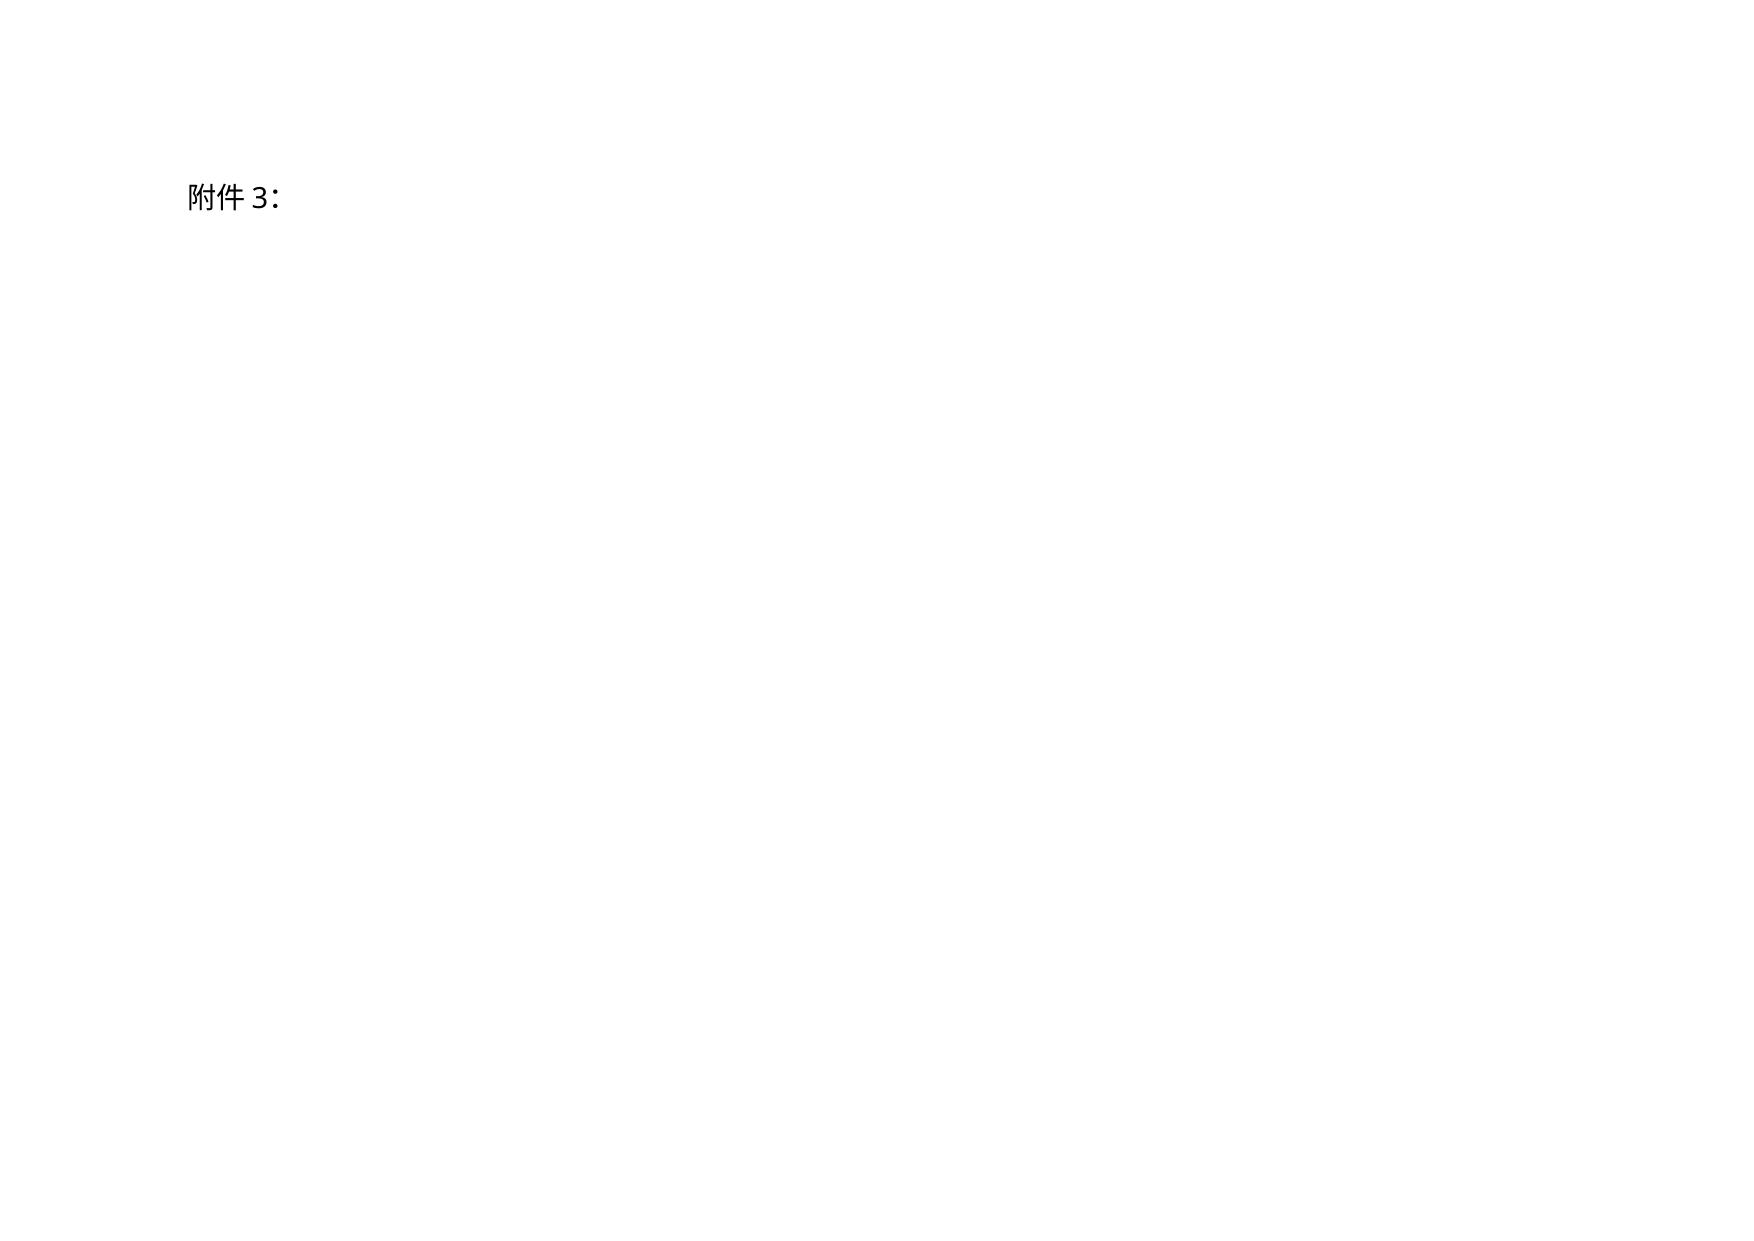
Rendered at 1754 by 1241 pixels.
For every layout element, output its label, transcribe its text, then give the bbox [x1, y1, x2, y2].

text 附件3： [187, 162, 1567, 229]
